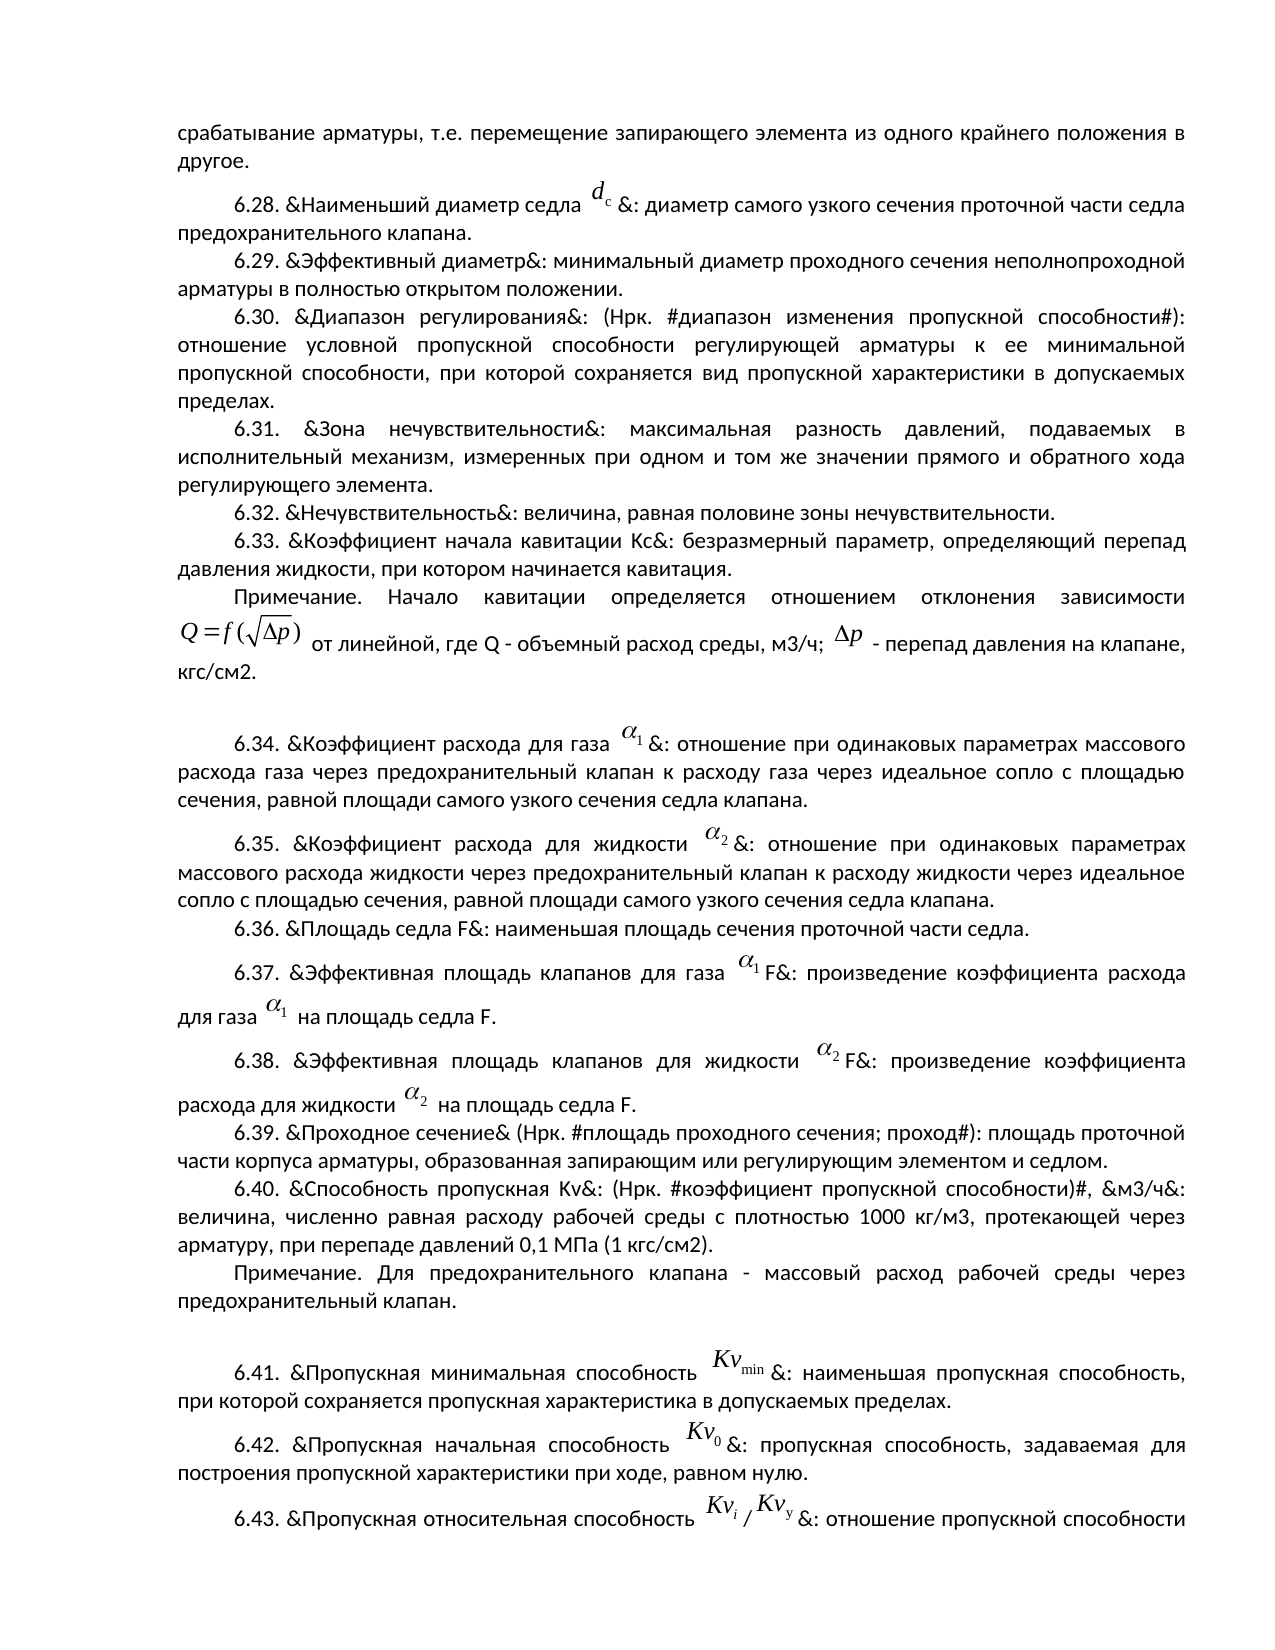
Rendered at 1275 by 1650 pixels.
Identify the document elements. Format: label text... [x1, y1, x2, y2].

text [177, 118, 1186, 174]
text 6.33. &Коэффициент начала кавитации Kc&: безразмерный параметр, определяющий перепад давления жидкости, при котором начинается кавитация. [177, 526, 1186, 582]
text 6.38. &Эффективная площадь клапанов для жидкости F&: произведение коэффициента расхода для жидкости на площадь седла F. [177, 1030, 1186, 1118]
text 6.42. &Пропускная начальная способность &: пропускная способность, задаваемая для построения пропускной характеристики при ходе, равном нулю. [177, 1414, 1186, 1486]
text 6.28. &Наименьший диаметр седла &: диаметр самого узкого сечения проточной части седла предохранительного клапана. [177, 174, 1186, 246]
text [177, 1486, 1186, 1532]
text Примечание. Начало кавитации определяется отношением отклонения зависимости от линейной, где Q - объемный расход среды, м3/ч; - перепад давления на клапане, кгс/см2. [177, 582, 1186, 685]
text 6.30. &Диапазон регулирования&: (Нрк. #диапазон изменения пропускной способности#): отношение условной пропускной способности регулирующей арматуры к ее минимальной пропускной способности, при которой сохраняется вид пропускной характеристики в допускаемых пределах. [177, 302, 1186, 414]
text 6.39. &Проходное сечение& (Нрк. #площадь проходного сечения; проход#): площадь проточной части корпуса арматуры, образованная запирающим или регулирующим элементом и седлом. [177, 1118, 1186, 1174]
text 6.35. &Коэффициент расхода для жидкости &: отношение при одинаковых параметрах массового расхода жидкости через предохранительный клапан к расходу жидкости через идеальное сопло с площадью сечения, равной площади самого узкого сечения седла клапана. [177, 813, 1186, 914]
text 6.41. &Пропускная минимальная способность &: наименьшая пропускная способность, при которой сохраняется пропускная характеристика в допускаемых пределах. [177, 1342, 1186, 1414]
text 6.31. &Зона нечувствительности&: максимальная разность давлений, подаваемых в исполнительный механизм, измеренных при одном и том же значении прямого и обратного хода регулирующего элемента. [177, 414, 1186, 498]
text 6.32. &Нечувствительность&: величина, равная половине зоны нечувствительности. [177, 498, 1186, 526]
text 6.37. &Эффективная площадь клапанов для газа F&: произведение коэффициента расхода для газа на площадь седла F. [177, 942, 1186, 1030]
text 6.40. &Способность пропускная Kv&: (Нрк. #коэффициент пропускной способности)#, &м3/ч&: величина, численно равная расходу рабочей среды с плотностью 1000 кг/м3, протекающей через арматуру, при перепаде давлений 0,1 МПа (1 кгс/см2). [177, 1174, 1186, 1258]
text 6.36. &Площадь седла F&: наименьшая площадь сечения проточной части седла. [177, 914, 1186, 942]
text 6.29. &Эффективный диаметр&: минимальный диаметр проходного сечения неполнопроходной арматуры в полностью открытом положении. [177, 246, 1186, 302]
text 6.34. &Коэффициент расхода для газа &: отношение при одинаковых параметрах массового расхода газа через предохранительный клапан к расходу газа через идеальное сопло с площадью сечения, равной площади самого узкого сечения седла клапана. [177, 713, 1186, 813]
text Примечание. Для предохранительного клапана - массовый расход рабочей среды через предохранительный клапан. [177, 1258, 1186, 1314]
